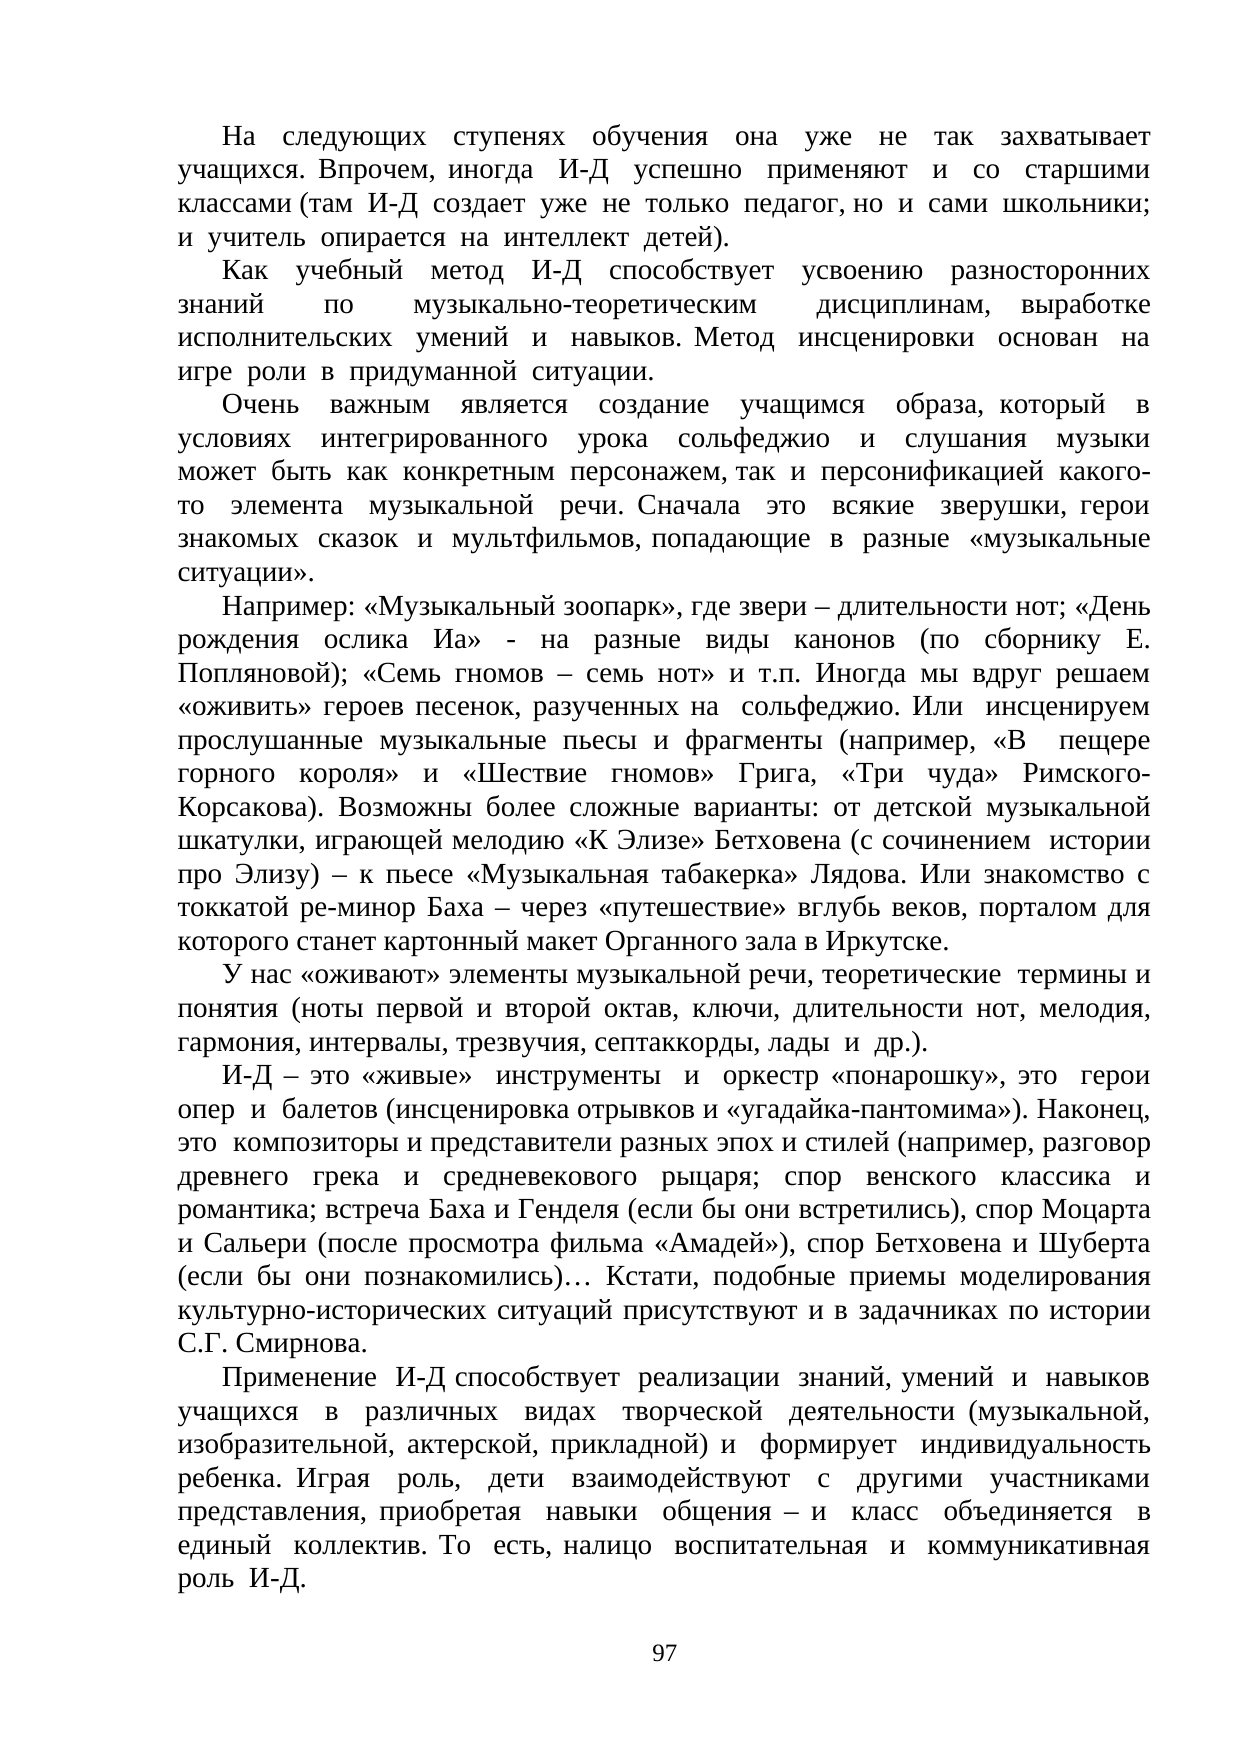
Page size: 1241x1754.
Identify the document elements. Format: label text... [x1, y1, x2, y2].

text У нас «оживают» элементы музыкальной речи, теоретические термины и понятия (ноты первой и второй октав, ключи, длительности нот, мелодия, гармония, интервалы, трезвучия, септаккорды, лады и др.). [177, 957, 1152, 1057]
text И-Д – это «живые» инструменты и оркестр «понарошку», это герои опер и балетов (инсценировка отрывков и «угадайка-пантомима»). Наконец, это композиторы и представители разных эпох и стилей (например, разговор древнего грека и средневекового рыцаря; спор венского классика и романтика; встреча Баха и Генделя (если бы они встретились), спор Моцарта и Сальери (после просмотра фильма «Амадей»), спор Бетховена и Шуберта (если бы они познакомились)… Кстати, подобные приемы моделирования культурно-исторических ситуаций присутствуют и в задачниках по истории С.Г. Смирнова. [177, 1057, 1152, 1359]
text Применение И-Д способствует реализации знаний, умений и навыков учащихся в различных видах творческой деятельности (музыкальной, изобразительной, актерской, прикладной) и формирует индивидуальность ребенка. Играя роль, дети взаимодействуют с другими участниками представления, приобретая навыки общения – и класс объединяется в единый коллектив. То есть, налицо воспитательная и коммуникативная роль И-Д. [177, 1359, 1152, 1594]
text Как учебный метод И-Д способствует усвоению разносторонних знаний по музыкально-теоретическим дисциплинам, выработке исполнительских умений и навыков. Метод инсценировки основан на игре роли в придуманной ситуации. [177, 252, 1152, 386]
text Очень важным является создание учащимся образа, который в условиях интегрированного урока сольфеджио и слушания музыки может быть как конкретным персонажем, так и персонификацией какого-то элемента музыкальной речи. Сначала это всякие зверушки, герои знакомых сказок и мультфильмов, попадающие в разные «музыкальные ситуации». [177, 386, 1152, 588]
text Например: «Музыкальный зоопарк», где звери – длительности нот; «День рождения ослика Иа» - на разные виды канонов (по сборнику Е. Попляновой); «Семь гномов – семь нот» и т.п. Иногда мы вдруг решаем «оживить» героев песенок, разученных на сольфеджио. Или инсценируем прослушанные музыкальные пьесы и фрагменты (например, «В пещере горного короля» и «Шествие гномов» Грига, «Три чуда» Римского-Корсакова). Возможны более сложные варианты: от детской музыкальной шкатулки, играющей мелодию «К Элизе» Бетховена (с сочинением истории про Элизу) – к пьесе «Музыкальная табакерка» Лядова. Или знакомство с токкатой ре-минор Баха – через «путешествие» вглубь веков, порталом для которого станет картонный макет Органного зала в Иркутске. [177, 588, 1152, 957]
text На следующих ступенях обучения она уже не так захватывает учащихся. Впрочем, иногда И-Д успешно применяют и со старшими классами (там И-Д создает уже не только педагог, но и сами школьники; и учитель опирается на интеллект детей). [177, 118, 1152, 252]
